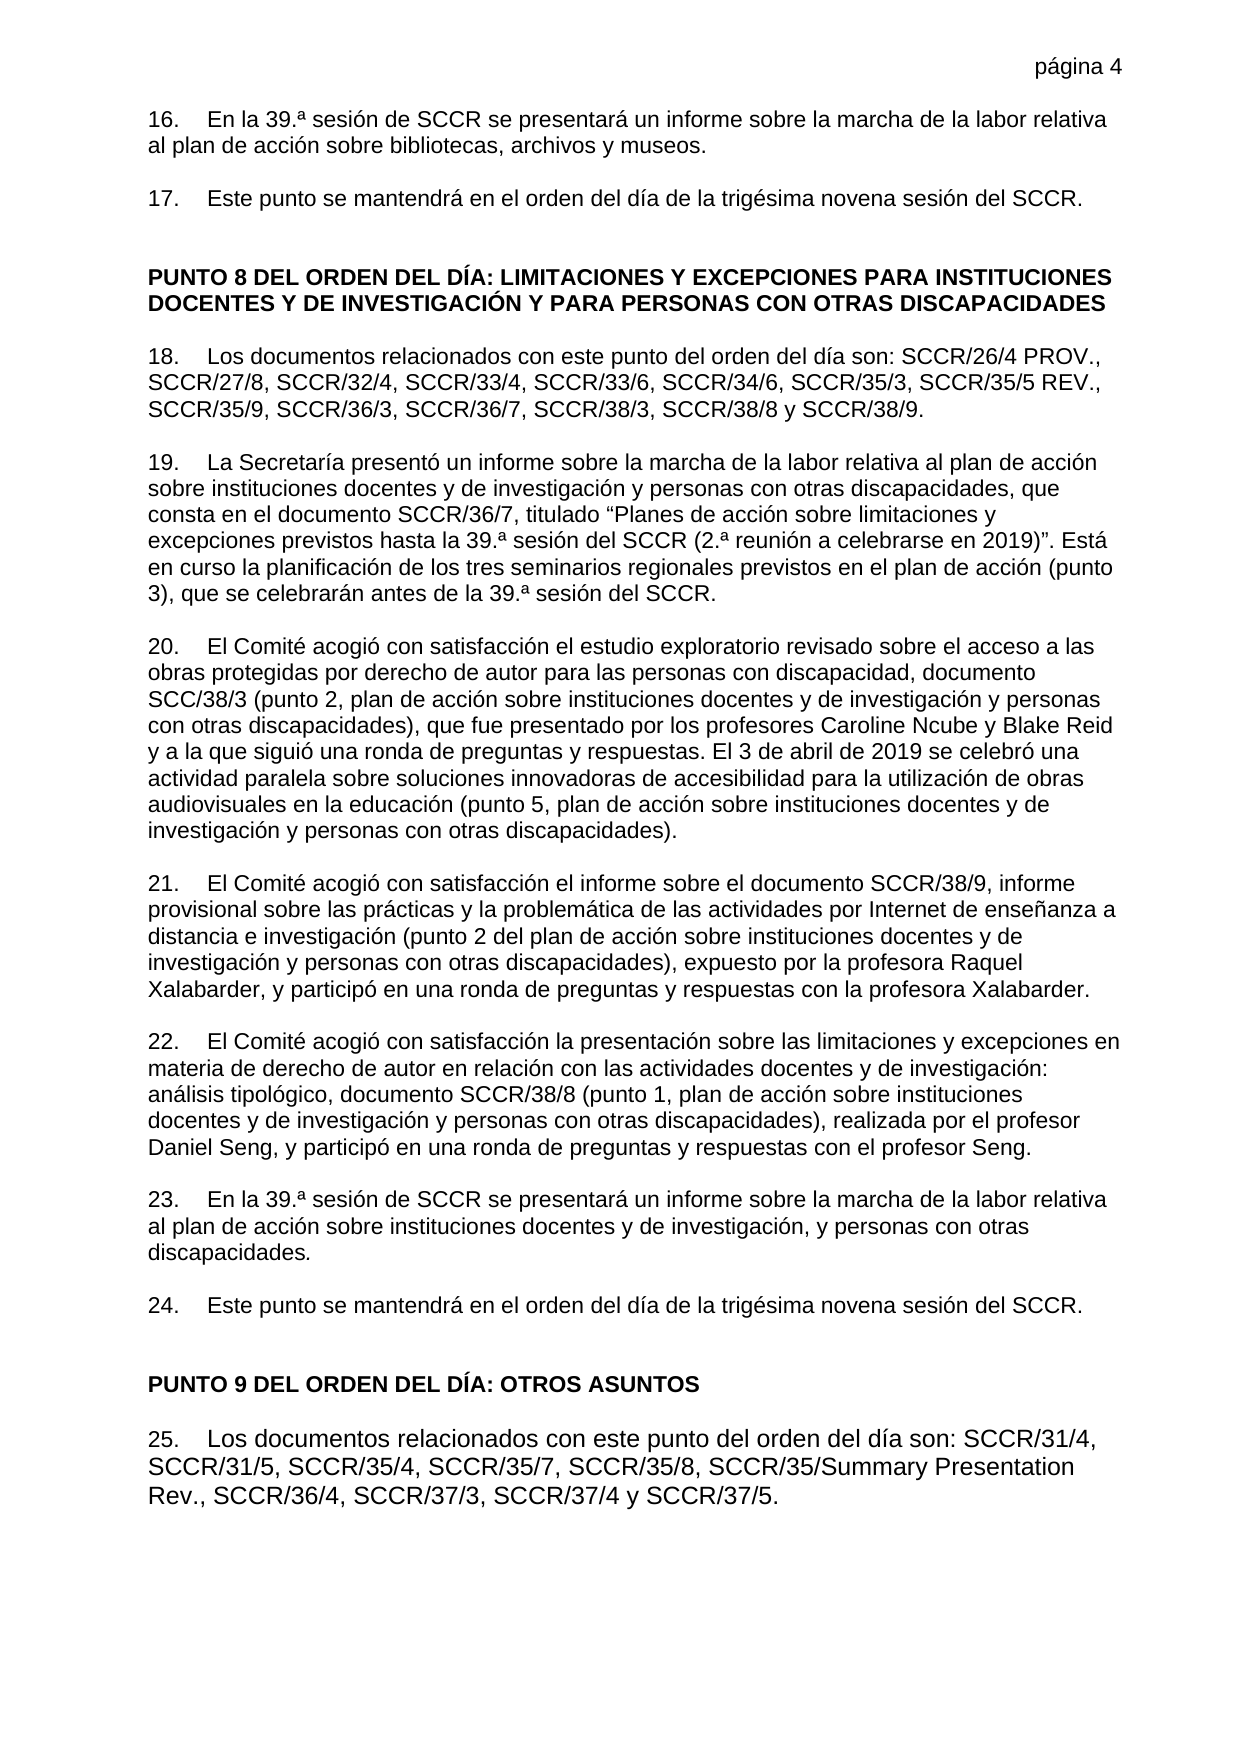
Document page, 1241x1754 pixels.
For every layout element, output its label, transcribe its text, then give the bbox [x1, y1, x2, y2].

text PUNTO 8 DEL ORDEN DEL DÍA: LIMITACIONES y excepciones para instituciones docentes y de investigación y para personas con otras discapacidades [148, 264, 1122, 317]
list Este punto se mantendrá en el orden del día de la trigésima novena sesión del SCCR. [148, 1292, 1122, 1318]
list En la 39.ª sesión de SCCR se presentará un informe sobre la marcha de la labor relativa al plan de acción sobre instituciones docentes y de investigación, y personas con otras discapacidades. [148, 1186, 1122, 1265]
list La Secretaría presentó un informe sobre la marcha de la labor relativa al plan de acción sobre instituciones docentes y de investigación y personas con otras discapacidades, que consta en el documento SCCR/36/7, titulado “Planes de acción sobre limitaciones y excepciones previstos hasta la 39.ª sesión del SCCR (2.ª reunión a celebrarse en 2019)”. Está en curso la planificación de los tres seminarios regionales previstos en el plan de acción (punto 3), que se celebrarán antes de la 39.ª sesión del SCCR. [148, 448, 1122, 607]
list En la 39.ª sesión de SCCR se presentará un informe sobre la marcha de la labor relativa al plan de acción sobre bibliotecas, archivos y museos. [148, 106, 1122, 158]
list El Comité acogió con satisfacción el informe sobre el documento SCCR/38/9, informe provisional sobre las prácticas y la problemática de las actividades por Internet de enseñanza a distancia e investigación (punto 2 del plan de acción sobre instituciones docentes y de investigación y personas con otras discapacidades), expuesto por la profesora Raquel Xalabarder, y participó en una ronda de preguntas y respuestas con la profesora Xalabarder. [148, 870, 1122, 1002]
list Este punto se mantendrá en el orden del día de la trigésima novena sesión del SCCR. [148, 185, 1122, 211]
text PUNTO 9 DEL ORDEN DEL DÍA: OTROS ASUNTOS [148, 1371, 1122, 1397]
list Los documentos relacionados con este punto del orden del día son: SCCR/26/4 PROV., SCCR/27/8, SCCR/32/4, SCCR/33/4, SCCR/33/6, SCCR/34/6, SCCR/35/3, SCCR/35/5 REV., SCCR/35/9, SCCR/36/3, SCCR/36/7, SCCR/38/3, SCCR/38/8 y SCCR/38/9. [148, 343, 1122, 422]
list El Comité acogió con satisfacción la presentación sobre las limitaciones y excepciones en materia de derecho de autor en relación con las actividades docentes y de investigación: análisis tipológico, documento SCCR/38/8 (punto 1, plan de acción sobre instituciones docentes y de investigación y personas con otras discapacidades), realizada por el profesor Daniel Seng, y participó en una ronda de preguntas y respuestas con el profesor Seng. [148, 1028, 1122, 1160]
list El Comité acogió con satisfacción el estudio exploratorio revisado sobre el acceso a las obras protegidas por derecho de autor para las personas con discapacidad, documento SCC/38/3 (punto 2, plan de acción sobre instituciones docentes y de investigación y personas con otras discapacidades), que fue presentado por los profesores Caroline Ncube y Blake Reid y a la que siguió una ronda de preguntas y respuestas. El 3 de abril de 2019 se celebró una actividad paralela sobre soluciones innovadoras de accesibilidad para la utilización de obras audiovisuales en la educación (punto 5, plan de acción sobre instituciones docentes y de investigación y personas con otras discapacidades). [148, 633, 1122, 844]
list Los documentos relacionados con este punto del orden del día son: SCCR/31/4, SCCR/31/5, SCCR/35/4, SCCR/35/7, SCCR/35/8, SCCR/35/Summary Presentation Rev., SCCR/36/4, SCCR/37/3, SCCR/37/4 y SCCR/37/5. [148, 1423, 1122, 1510]
